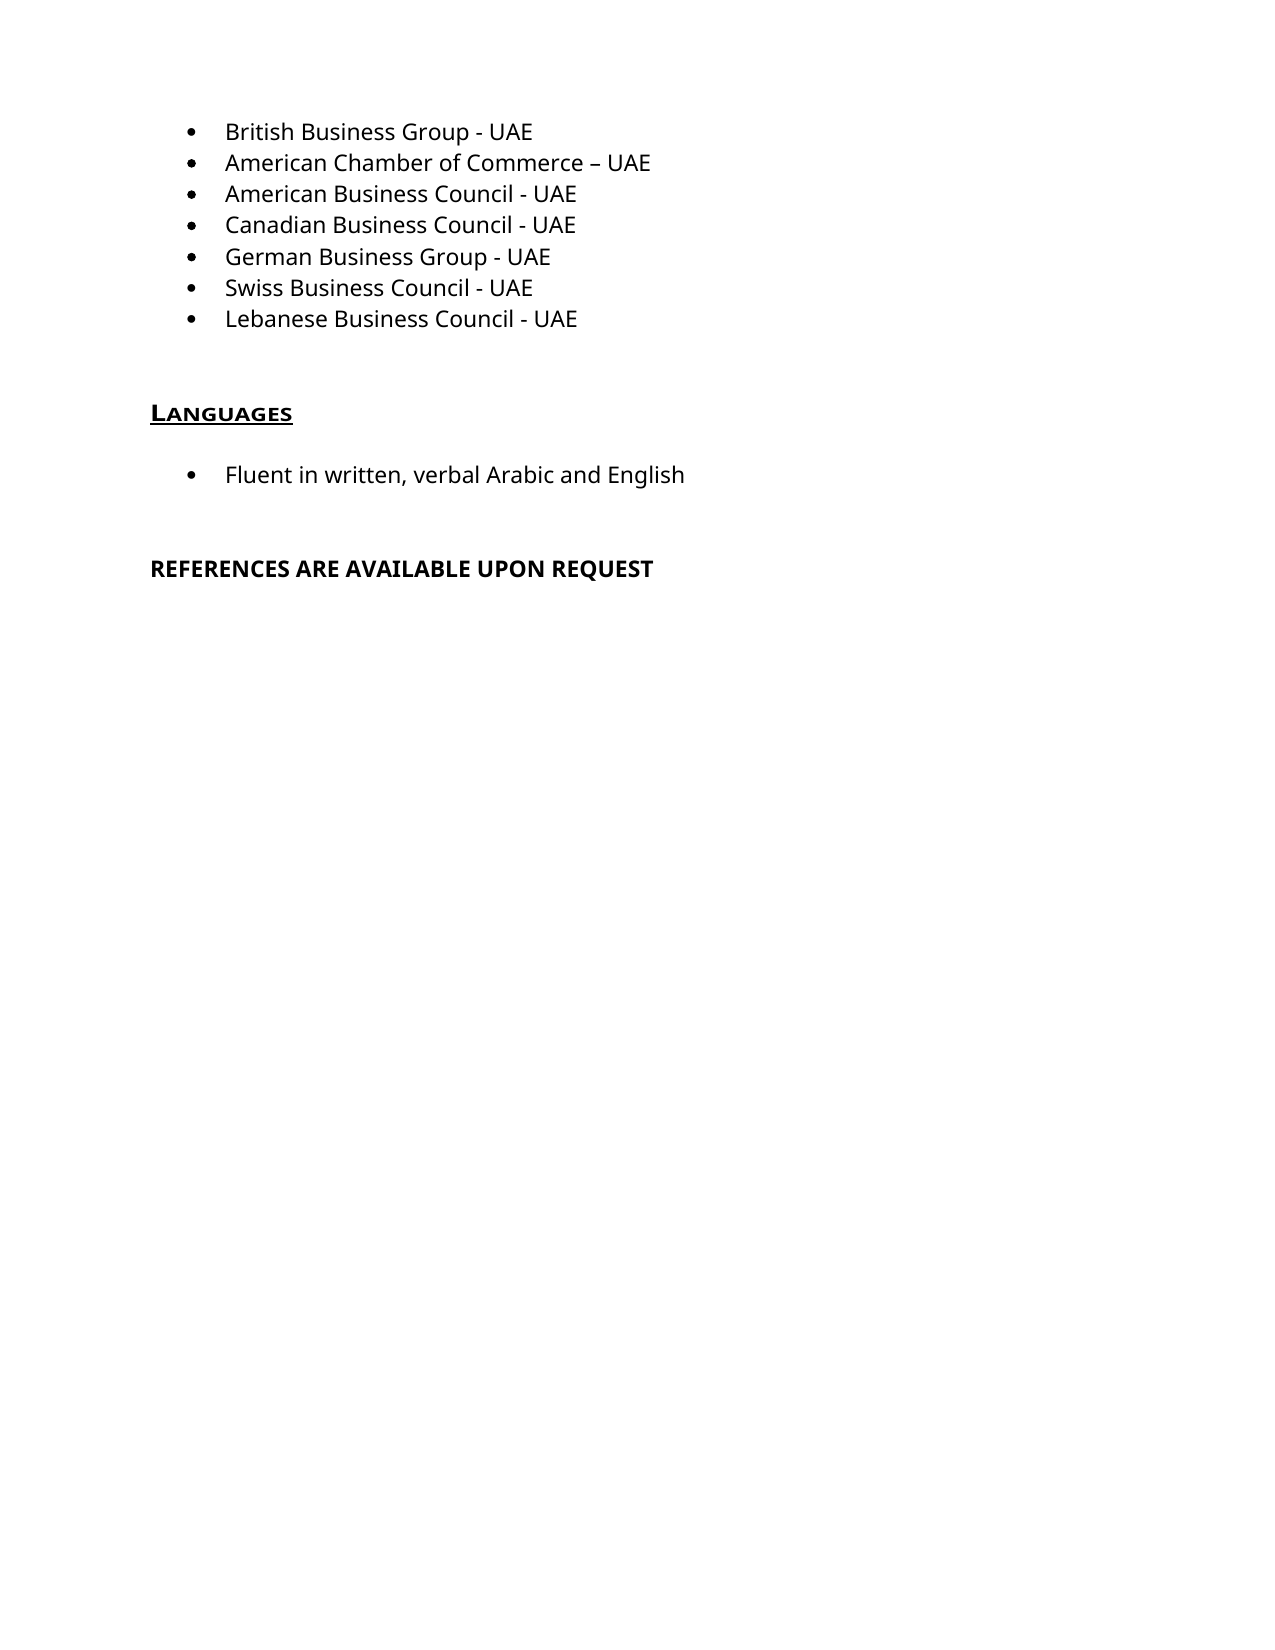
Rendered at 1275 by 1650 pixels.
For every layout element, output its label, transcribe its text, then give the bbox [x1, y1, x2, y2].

list American Business Council - UAE [187, 178, 1125, 209]
list German Business Group - UAE [187, 241, 1125, 272]
list Fluent in written, verbal Arabic and English [187, 459, 1125, 491]
list Swiss Business Council - UAE [187, 272, 1125, 303]
list American Chamber of Commerce – UAE [187, 147, 1125, 178]
text Languages [150, 397, 1125, 428]
list Lebanese Business Council - UAE [187, 303, 1125, 334]
list British Business Group - UAE [187, 116, 1125, 147]
list Canadian Business Council - UAE [187, 209, 1125, 241]
text REFERENCES ARE AVAILABLE UPON REQUEST [150, 553, 1160, 584]
